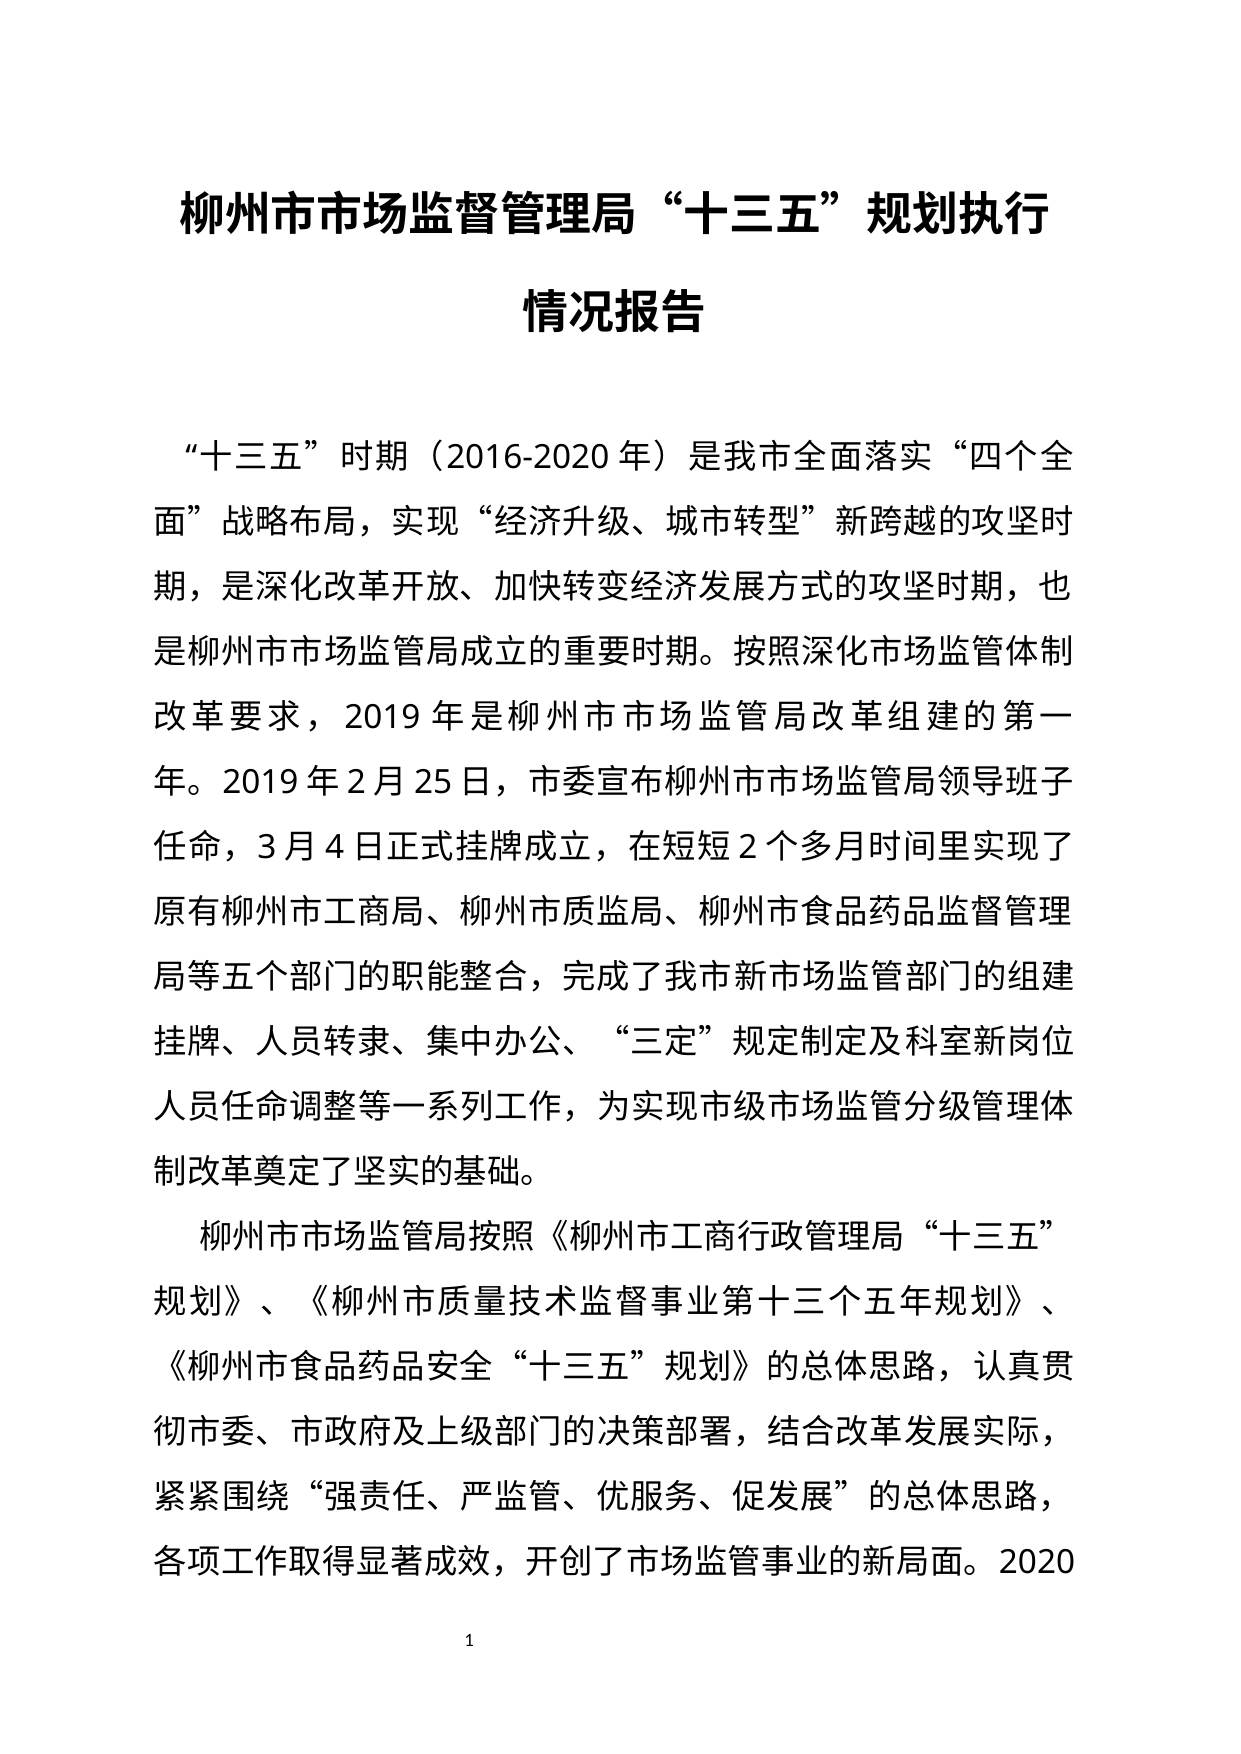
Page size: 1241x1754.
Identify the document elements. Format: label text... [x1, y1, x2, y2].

text 柳州市市场监督管理局“十三五”规划执行 [153, 162, 1075, 259]
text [153, 1202, 1075, 1592]
text “十三五”时期（2016-2020年）是我市全面落实“四个全面”战略布局，实现“经济升级、城市转型”新跨越的攻坚时期，是深化改革开放、加快转变经济发展方式的攻坚时期，也是柳州市市场监管局成立的重要时期。按照深化市场监管体制改革要求，2019年是柳州市市场监管局改革组建的第一年。2019年2月25日，市委宣布柳州市市场监管局领导班子任命，3月4日正式挂牌成立，在短短2个多月时间里实现了原有柳州市工商局、柳州市质监局、柳州市食品药品监督管理局等五个部门的职能整合，完成了我市新市场监管部门的组建挂牌、人员转隶、集中办公、“三定”规定制定及科室新岗位人员任命调整等一系列工作，为实现市级市场监管分级管理体制改革奠定了坚实的基础。 [153, 422, 1075, 1202]
text 情况报告 [153, 259, 1075, 357]
